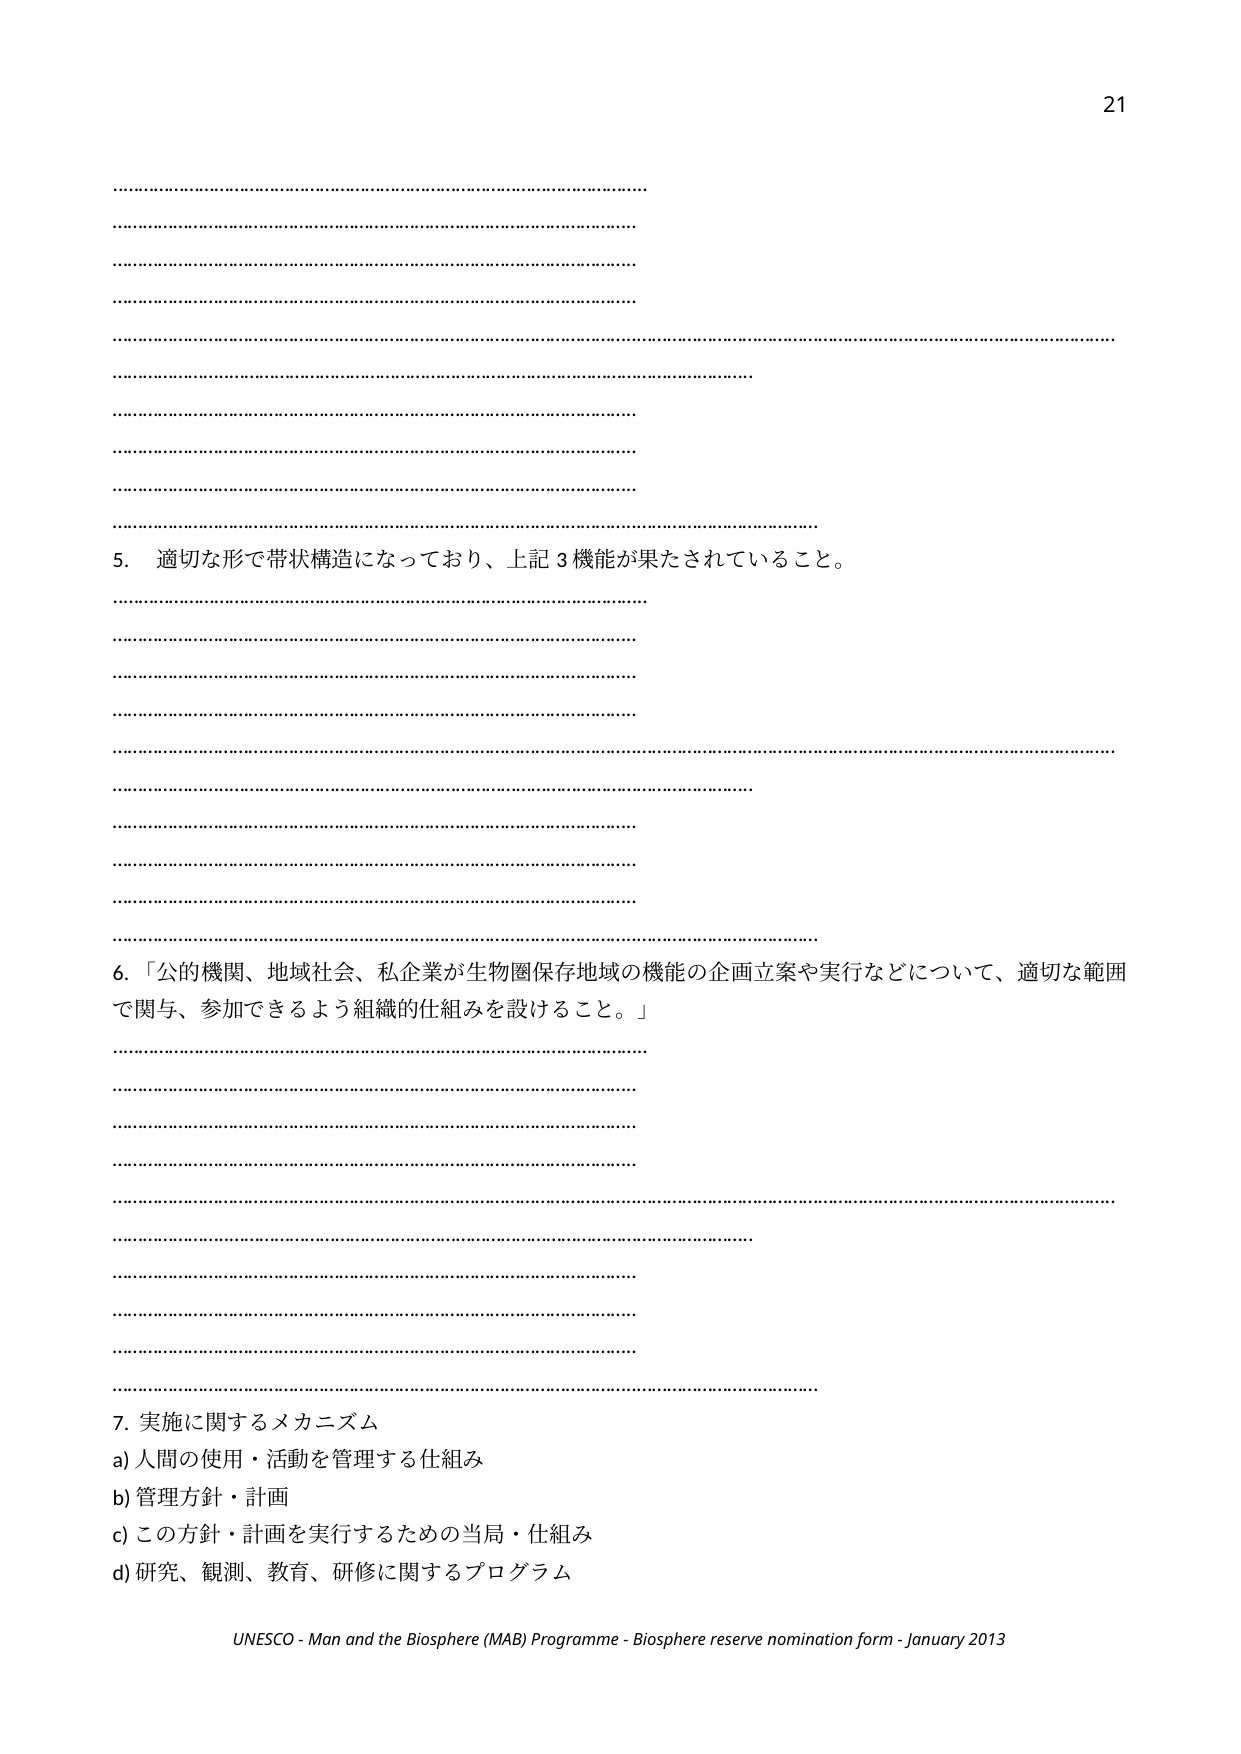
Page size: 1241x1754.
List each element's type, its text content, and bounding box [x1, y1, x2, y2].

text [112, 1027, 1128, 1402]
text 7. 実施に関するメカニズム [112, 1402, 1128, 1439]
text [112, 164, 1128, 539]
text d) 研究、観測、教育、研修に関するプログラム [112, 1552, 1128, 1589]
text a) 人間の使用・活動を管理する仕組み [112, 1439, 1128, 1477]
text 6. 「公的機関、地域社会、私企業が生物圏保存地域の機能の企画立案や実行などについて、適切な範囲で関与、参加できるよう組織的仕組みを設けること。」 [112, 952, 1128, 1027]
text b) 管理方針・計画 [112, 1477, 1128, 1514]
text c) この方針・計画を実行するための当局・仕組み [112, 1514, 1128, 1552]
text 5. 適切な形で帯状構造になっており、上記 3 機能が果たされていること。 [112, 539, 1128, 577]
